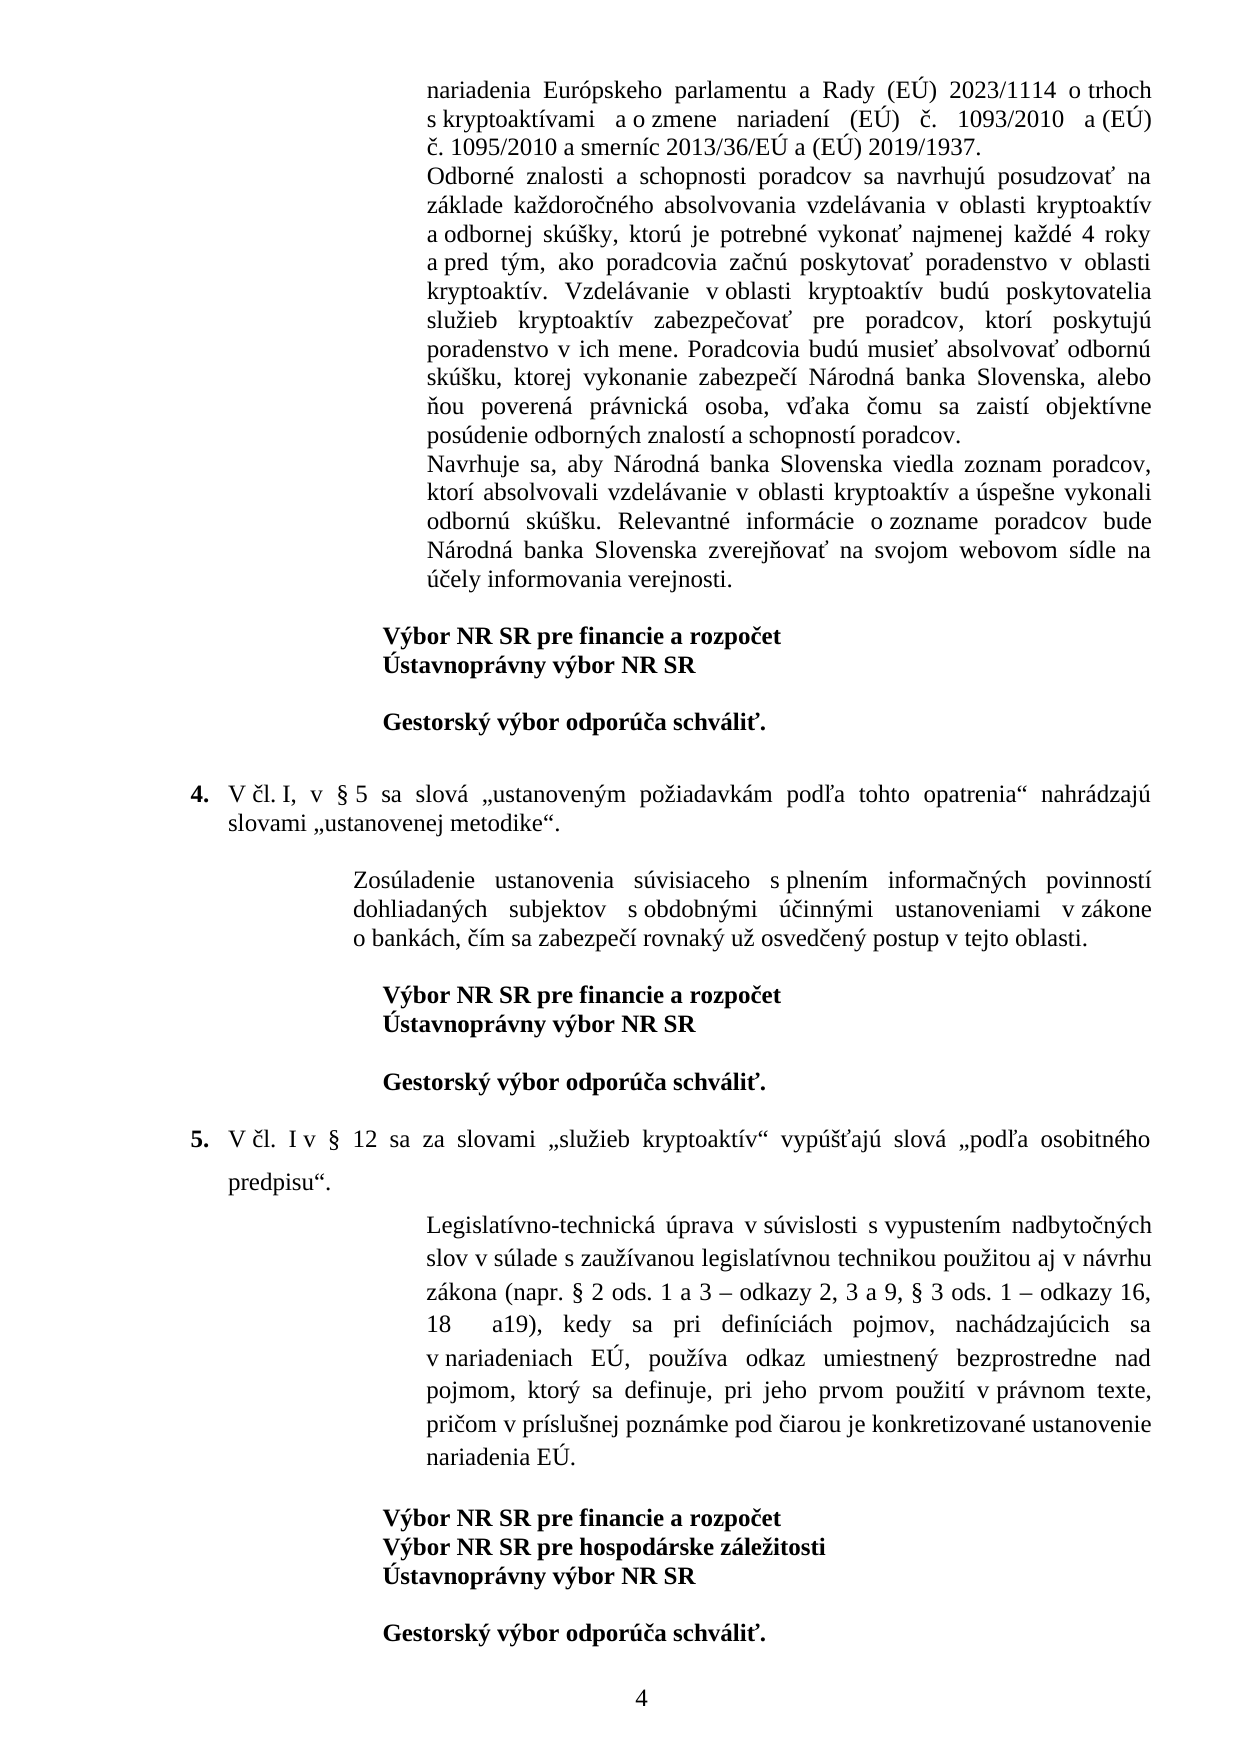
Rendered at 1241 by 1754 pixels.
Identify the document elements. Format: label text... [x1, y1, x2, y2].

list Ústavnoprávny výbor NR SR [308, 1561, 1152, 1590]
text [427, 75, 1152, 161]
list Výbor NR SR pre financie a rozpočet [310, 621, 1152, 650]
list V čl. I v § 12 sa za slovami „služieb kryptoaktív“ vypúšťajú slová „podľa osobitného predpisu“. [190, 1124, 1152, 1196]
text Navrhuje sa, aby Národná banka Slovenska viedla zoznam poradcov, ktorí absolvovali vzdelávanie v oblasti kryptoaktív a úspešne vykonali odbornú skúšku. Relevantné informácie o zozname poradcov bude Národná banka Slovenska zverejňovať na svojom webovom sídle na účely informovania verejnosti. [427, 449, 1152, 592]
list Legislatívno-technická úprava v súvislosti s vypustením nadbytočných slov v súlade s zaužívanou legislatívnou technikou použitou aj v návrhu zákona (napr. § 2 ods. 1 a 3 – odkazy 2, 3 a 9, § 3 ods. 1 – odkazy 16, 18 a19), kedy sa pri definíciách pojmov, nachádzajúcich sa v nariadeniach EÚ, používa odkaz umiestnený bezprostredne nad pojmom, ktorý sa definuje, pri jeho prvom použití v právnom texte, pričom v príslušnej poznámke pod čiarou je konkretizované ustanovenie nariadenia EÚ. [426, 1211, 1152, 1470]
list Gestorský výbor odporúča schváliť. [310, 1067, 1152, 1096]
list Gestorský výbor odporúča schváliť. [310, 707, 1152, 736]
list V čl. I, v § 5 sa slová „ustanoveným požiadavkám podľa tohto opatrenia“ nahrádzajú slovami „ustanovenej metodike“. [190, 779, 1152, 837]
list Výbor NR SR pre financie a rozpočet [310, 1503, 1152, 1532]
text Odborné znalosti a schopnosti poradcov sa navrhujú posudzovať na základe každoročného absolvovania vzdelávania v oblasti kryptoaktív a odbornej skúšky, ktorú je potrebné vykonať najmenej každé 4 roky a pred tým, ako poradcovia začnú poskytovať poradenstvo v oblasti kryptoaktív. Vzdelávanie v oblasti kryptoaktív budú poskytovatelia služieb kryptoaktív zabezpečovať pre poradcov, ktorí poskytujú poradenstvo v ich mene. Poradcovia budú musieť absolvovať odbornú skúšku, ktorej vykonanie zabezpečí Národná banka Slovenska, alebo ňou poverená právnická osoba, vďaka čomu sa zaistí objektívne posúdenie odborných znalostí a schopností poradcov. [427, 161, 1152, 449]
list Výbor NR SR pre financie a rozpočet [310, 981, 1152, 1009]
list Ústavnoprávny výbor NR SR [308, 650, 1152, 679]
list Ústavnoprávny výbor NR SR [308, 1009, 1152, 1038]
text Zosúladenie ustanovenia súvisiaceho s plnením informačných povinností dohliadaných subjektov s obdobnými účinnými ustanoveniami v zákone o bankách, čím sa zabezpečí rovnaký už osvedčený postup v tejto oblasti. [353, 866, 1152, 952]
list Výbor NR SR pre hospodárske záležitosti [310, 1532, 1152, 1561]
list Gestorský výbor odporúča schváliť. [310, 1618, 1152, 1647]
